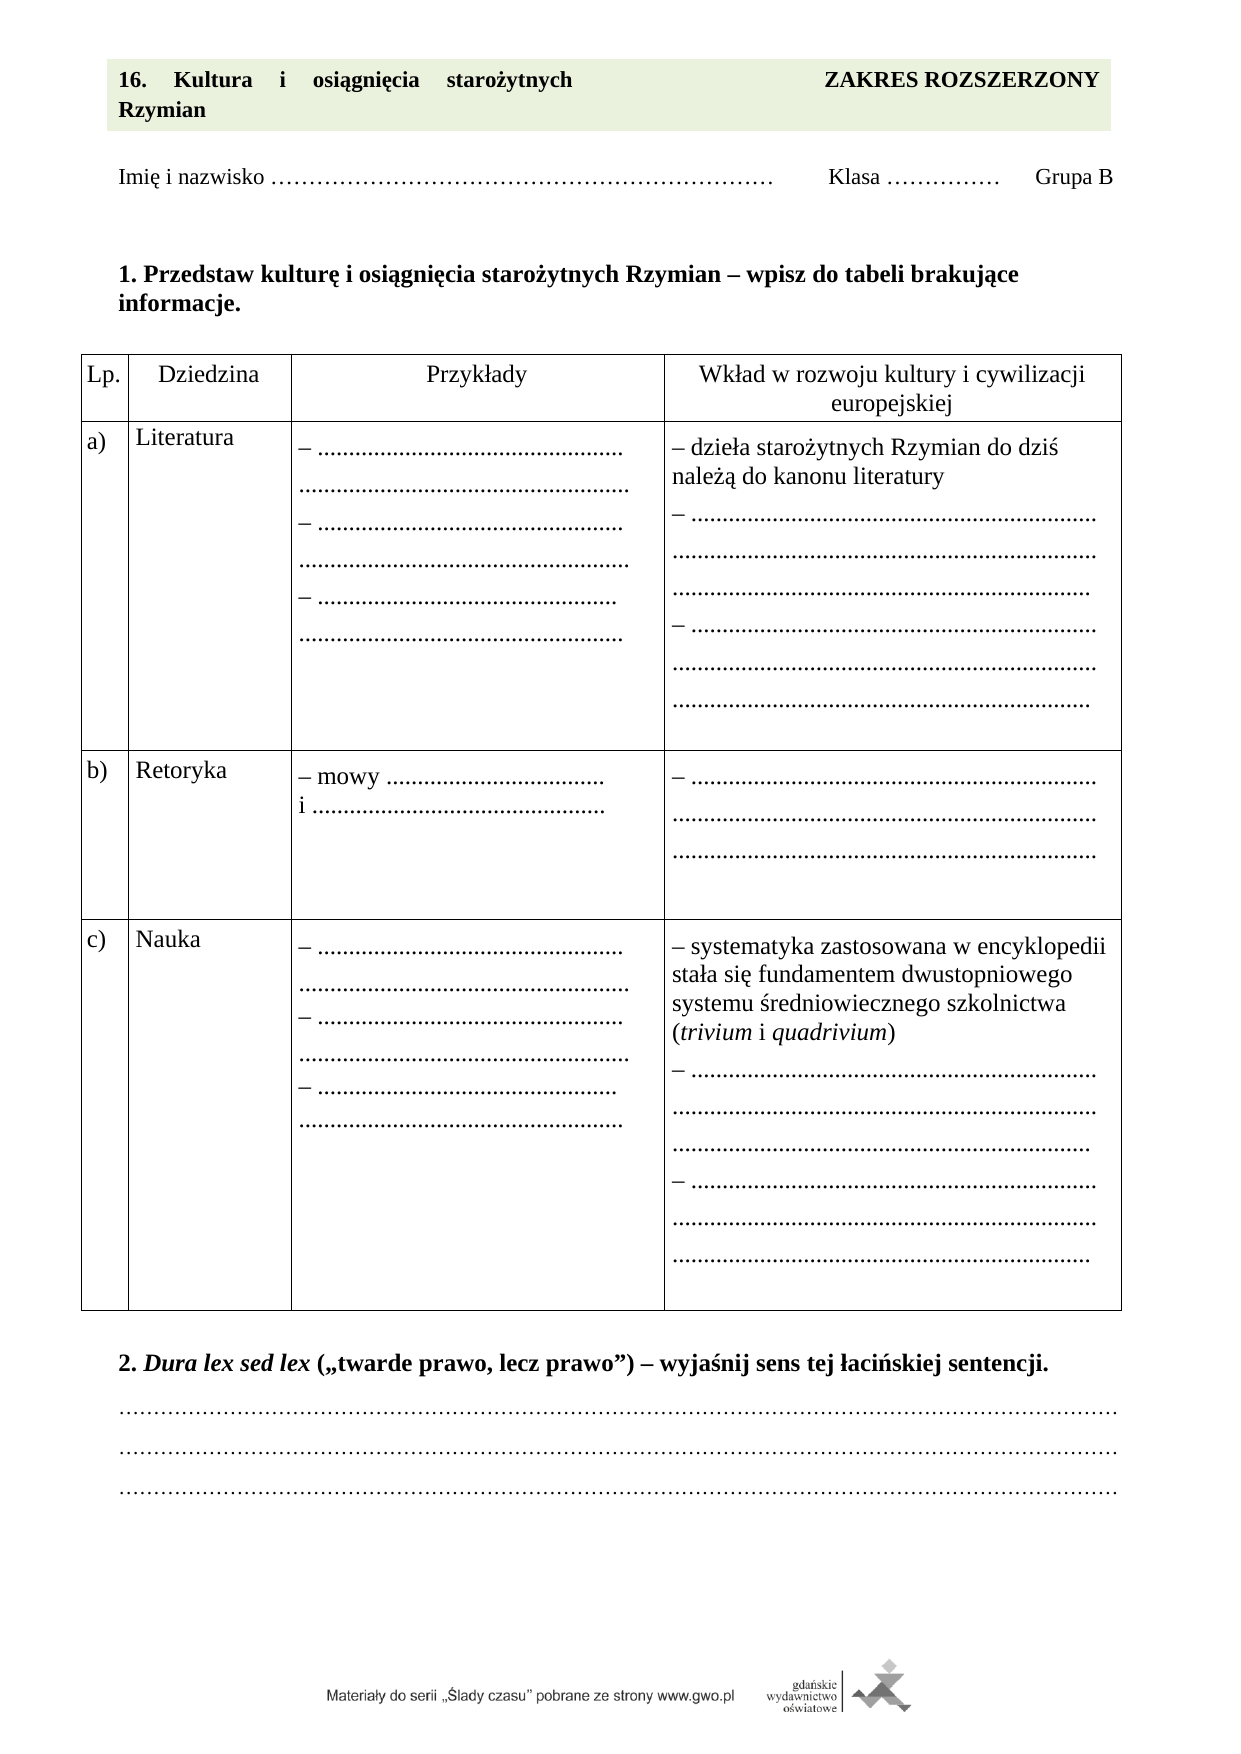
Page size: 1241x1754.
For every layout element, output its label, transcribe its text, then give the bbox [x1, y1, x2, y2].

table_cell – mowy ................................... i ............................................... [292, 751, 664, 919]
picture [327, 1658, 912, 1712]
table_header Wkład w rozwoju kultury i cywilizacji europejskiej [665, 355, 1121, 421]
table_cell a) [82, 422, 128, 749]
table_cell Literatura [129, 422, 291, 749]
table_cell c) [82, 920, 128, 1309]
text ……………………………………………………………………………………………………………………………… [118, 1475, 1122, 1499]
table_cell b) [82, 751, 128, 919]
text Imię i nazwisko ………………………………………………………… Klasa …………… Grupa B [118, 163, 1122, 189]
table_cell – dzieła starożytnych Rzymian do dziś należą do kanonu literatury – ................................................................. .................................................................... ................................................................... – ................................................................. .................................................................... ................................................................... [665, 422, 1121, 749]
table_header ZAKRES ROZSZERZONY [584, 59, 1111, 131]
table_header Dziedzina [129, 355, 291, 421]
table_cell – systematyka zastosowana w encyklopedii stała się fundamentem dwustopniowego systemu średniowiecznego szkolnictwa (trivium i quadrivium) – ................................................................. .................................................................... ................................................................... – ................................................................. .................................................................... ................................................................... [665, 920, 1121, 1309]
table_header Przykłady [292, 355, 664, 421]
table_cell – ................................................. ..................................................... – ................................................. ..................................................... – ................................................ .................................................... [292, 920, 664, 1309]
table_cell Nauka [129, 920, 291, 1309]
table_header Lp. [82, 355, 128, 421]
text ……………………………………………………………………………………………………………………………… [118, 1395, 1122, 1419]
text 1. Przedstaw kulturę i osiągnięcia starożytnych Rzymian – wpisz do tabeli brakujące informacje. [118, 259, 1122, 317]
text 2. Dura lex sed lex („twarde prawo, lecz prawo”) – wyjaśnij sens tej łacińskiej sentencji. [118, 1348, 1122, 1376]
table_cell – ................................................. ..................................................... – ................................................. ..................................................... – ................................................ .................................................... [292, 422, 664, 749]
table_header 16. Kultura i osiągnięcia starożytnych Rzymian [107, 59, 584, 131]
text ……………………………………………………………………………………………………………………………… [118, 1435, 1122, 1459]
table_cell Retoryka [129, 751, 291, 919]
table_cell – ................................................................. .................................................................... .................................................................... [665, 751, 1121, 919]
